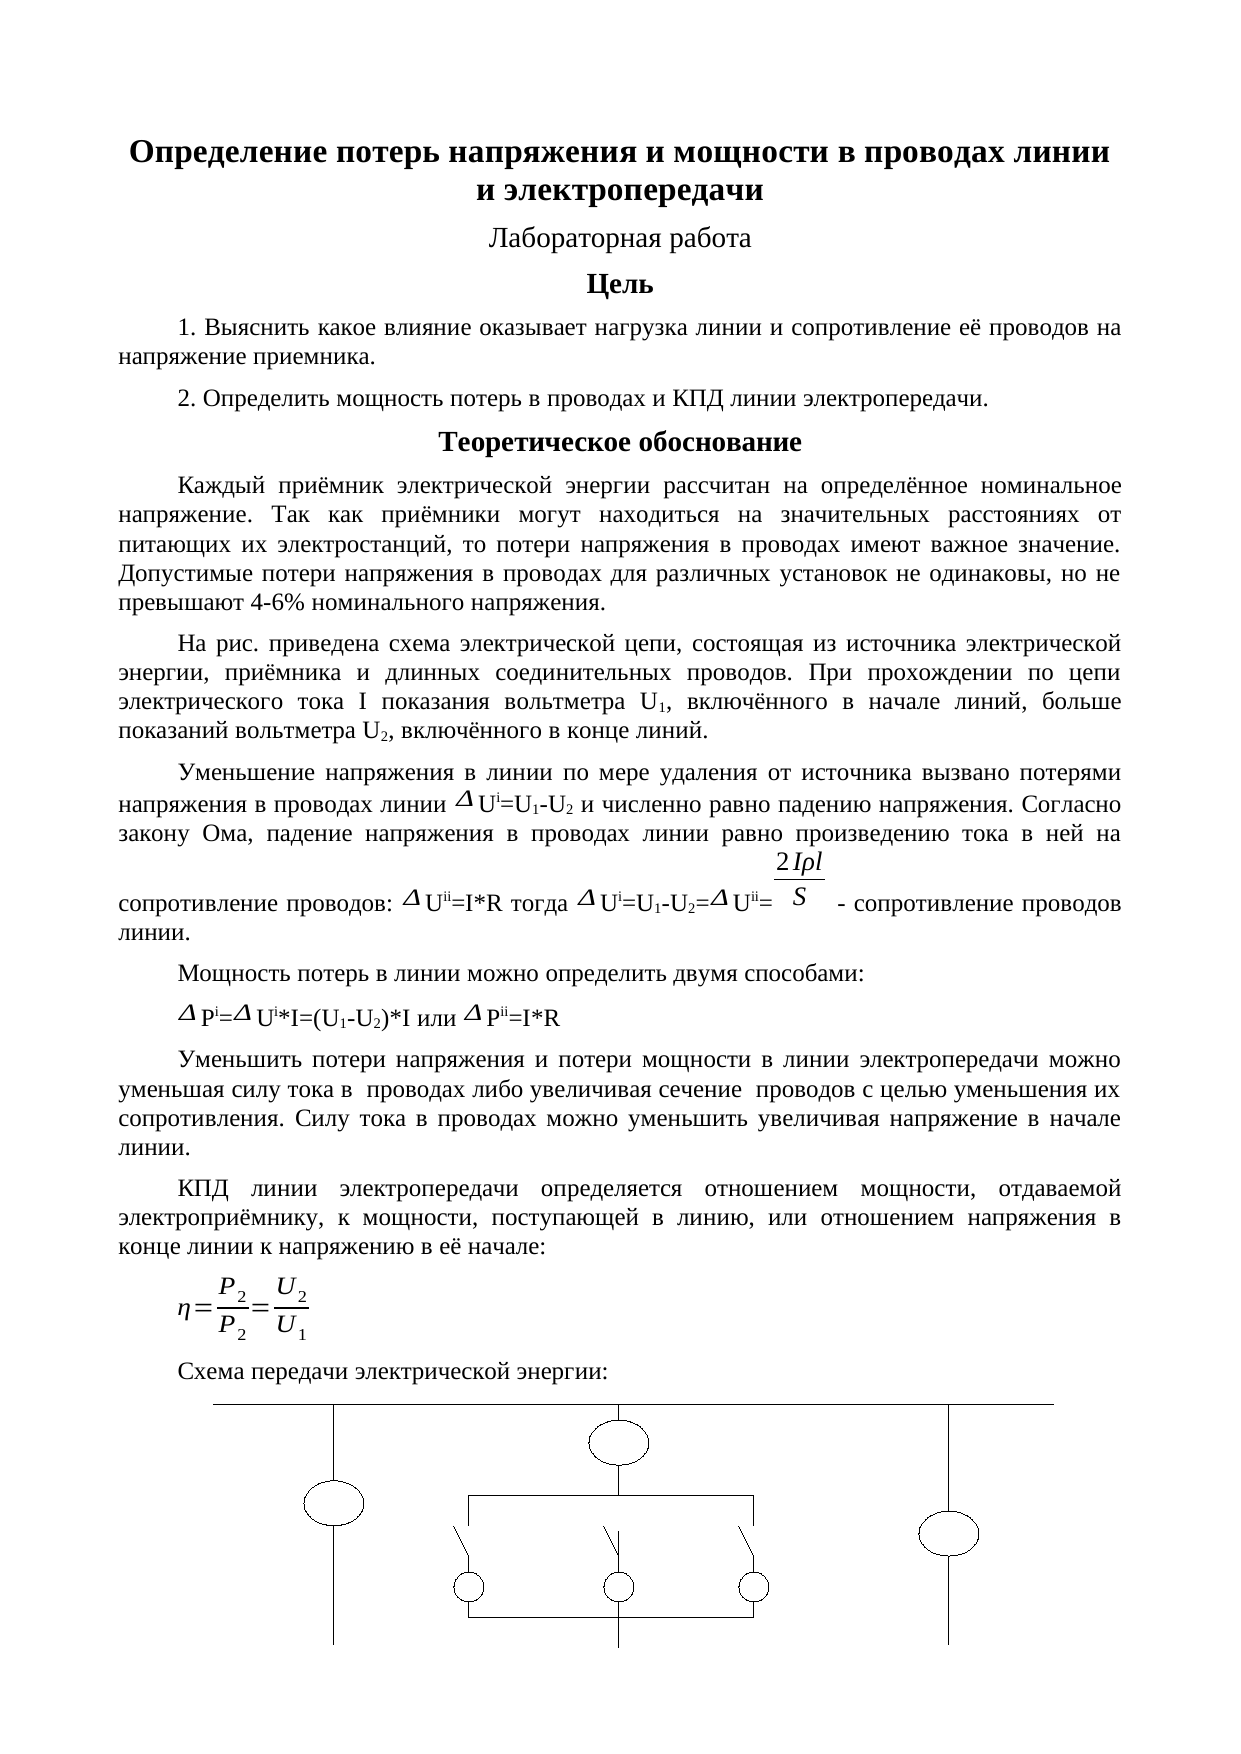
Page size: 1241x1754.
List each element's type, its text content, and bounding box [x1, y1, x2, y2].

text Цель [118, 266, 1122, 299]
text 2. Определить мощность потерь в проводах и КПД линии электропередачи. [118, 383, 1122, 412]
text Уменьшение напряжения в линии по мере удаления от источника вызвано потерями напряжения в проводах линии Ui=U1-U2 и численно равно падению напряжения. Согласно закону Ома, падение напряжения в проводах линии равно произведению тока в ней на сопротивление проводов: Uii=I*R тогда Ui=U1-U2=Uii= - сопротивление проводов линии. [118, 757, 1122, 946]
text КПД линии электропередачи определяется отношением мощности, отдаваемой электроприёмнику, к мощности, поступающей в линию, или отношением напряжения в конце линии к напряжению в её начале: [118, 1173, 1122, 1260]
text Определение потерь напряжения и мощности в проводах линии и электропередачи [118, 131, 1122, 207]
text Теоретическое обоснование [118, 424, 1122, 458]
text Мощность потерь в линии можно определить двумя способами: [118, 958, 1122, 987]
text 1. Выяснить какое влияние оказывает нагрузка линии и сопротивление её проводов на напряжение приемника. [118, 312, 1122, 370]
text На рис. приведена схема электрической цепи, состоящая из источника электрической энергии, приёмника и длинных соединительных проводов. При прохождении по цепи электрического тока I показания вольтметра U1, включённого в начале линий, больше показаний вольтметра U2, включённого в конце линий. [118, 628, 1122, 744]
text Каждый приёмник электрической энергии рассчитан на определённое номинальное напряжение. Так как приёмники могут находиться на значительных расстояниях от питающих их электростанций, то потери напряжения в проводах имеют важное значение. Допустимые потери напряжения в проводах для различных установок не одинаковы, но не превышают 4-6% номинального напряжения. [118, 470, 1122, 616]
text Pi=Ui*I=(U1-U2)*I или Pii=I*R [118, 1000, 1122, 1032]
text Уменьшить потери напряжения и потери мощности в линии электропередачи можно уменьшая силу тока в проводах либо увеличивая сечение проводов с целью уменьшения их сопротивления. Силу тока в проводах можно уменьшить увеличивая напряжение в начале линии. [118, 1044, 1122, 1161]
text Схема передачи электрической энергии: [118, 1356, 1122, 1385]
text Лабораторная работа [118, 220, 1122, 253]
